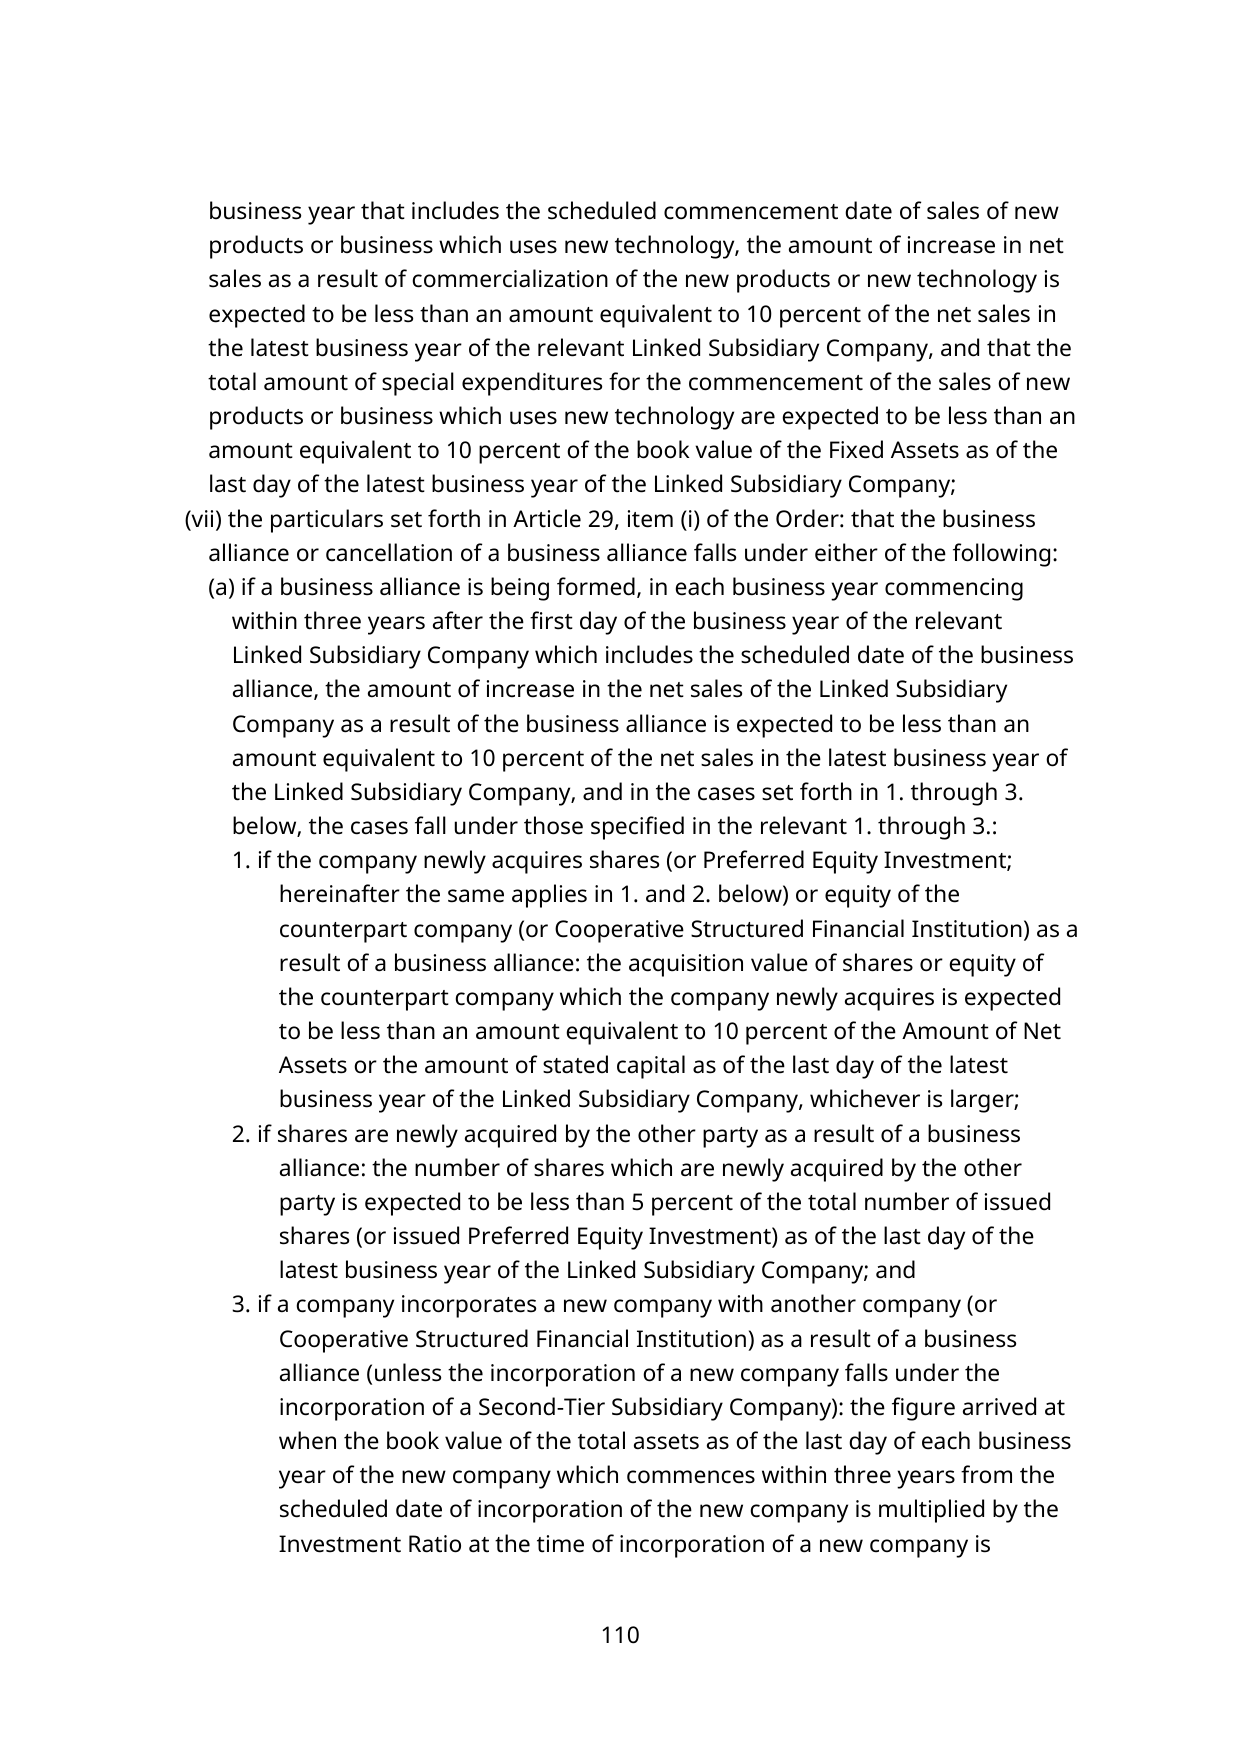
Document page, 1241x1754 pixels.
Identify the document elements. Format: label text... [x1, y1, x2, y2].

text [230, 1287, 1079, 1560]
text 1. if the company newly acquires shares (or Preferred Equity Investment; hereinafter the same applies in 1. and 2. below) or equity of the counterpart company (or Cooperative Structured Financial Institution) as a result of a business alliance: the acquisition value of shares or equity of the counterpart company which the company newly acquires is expected to be less than an amount equivalent to 10 percent of the Amount of Net Assets or the amount of stated capital as of the last day of the latest business year of the Linked Subsidiary Company, whichever is larger; [230, 843, 1079, 1116]
text (a) if a business alliance is being formed, in each business year commencing within three years after the first day of the business year of the relevant Linked Subsidiary Company which includes the scheduled date of the business alliance, the amount of increase in the net sales of the Linked Subsidiary Company as a result of the business alliance is expected to be less than an amount equivalent to 10 percent of the net sales in the latest business year of the Linked Subsidiary Company, and in the cases set forth in 1. through 3. below, the cases fall under those specified in the relevant 1. through 3.: [207, 569, 1079, 843]
text 2. if shares are newly acquired by the other party as a result of a business alliance: the number of shares which are newly acquired by the other party is expected to be less than 5 percent of the total number of issued shares (or issued Preferred Equity Investment) as of the last day of the latest business year of the Linked Subsidiary Company; and [230, 1116, 1079, 1287]
text (vii) the particulars set forth in Article 29, item (i) of the Order: that the business alliance or cancellation of a business alliance falls under either of the following: [184, 501, 1079, 569]
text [184, 194, 1079, 501]
